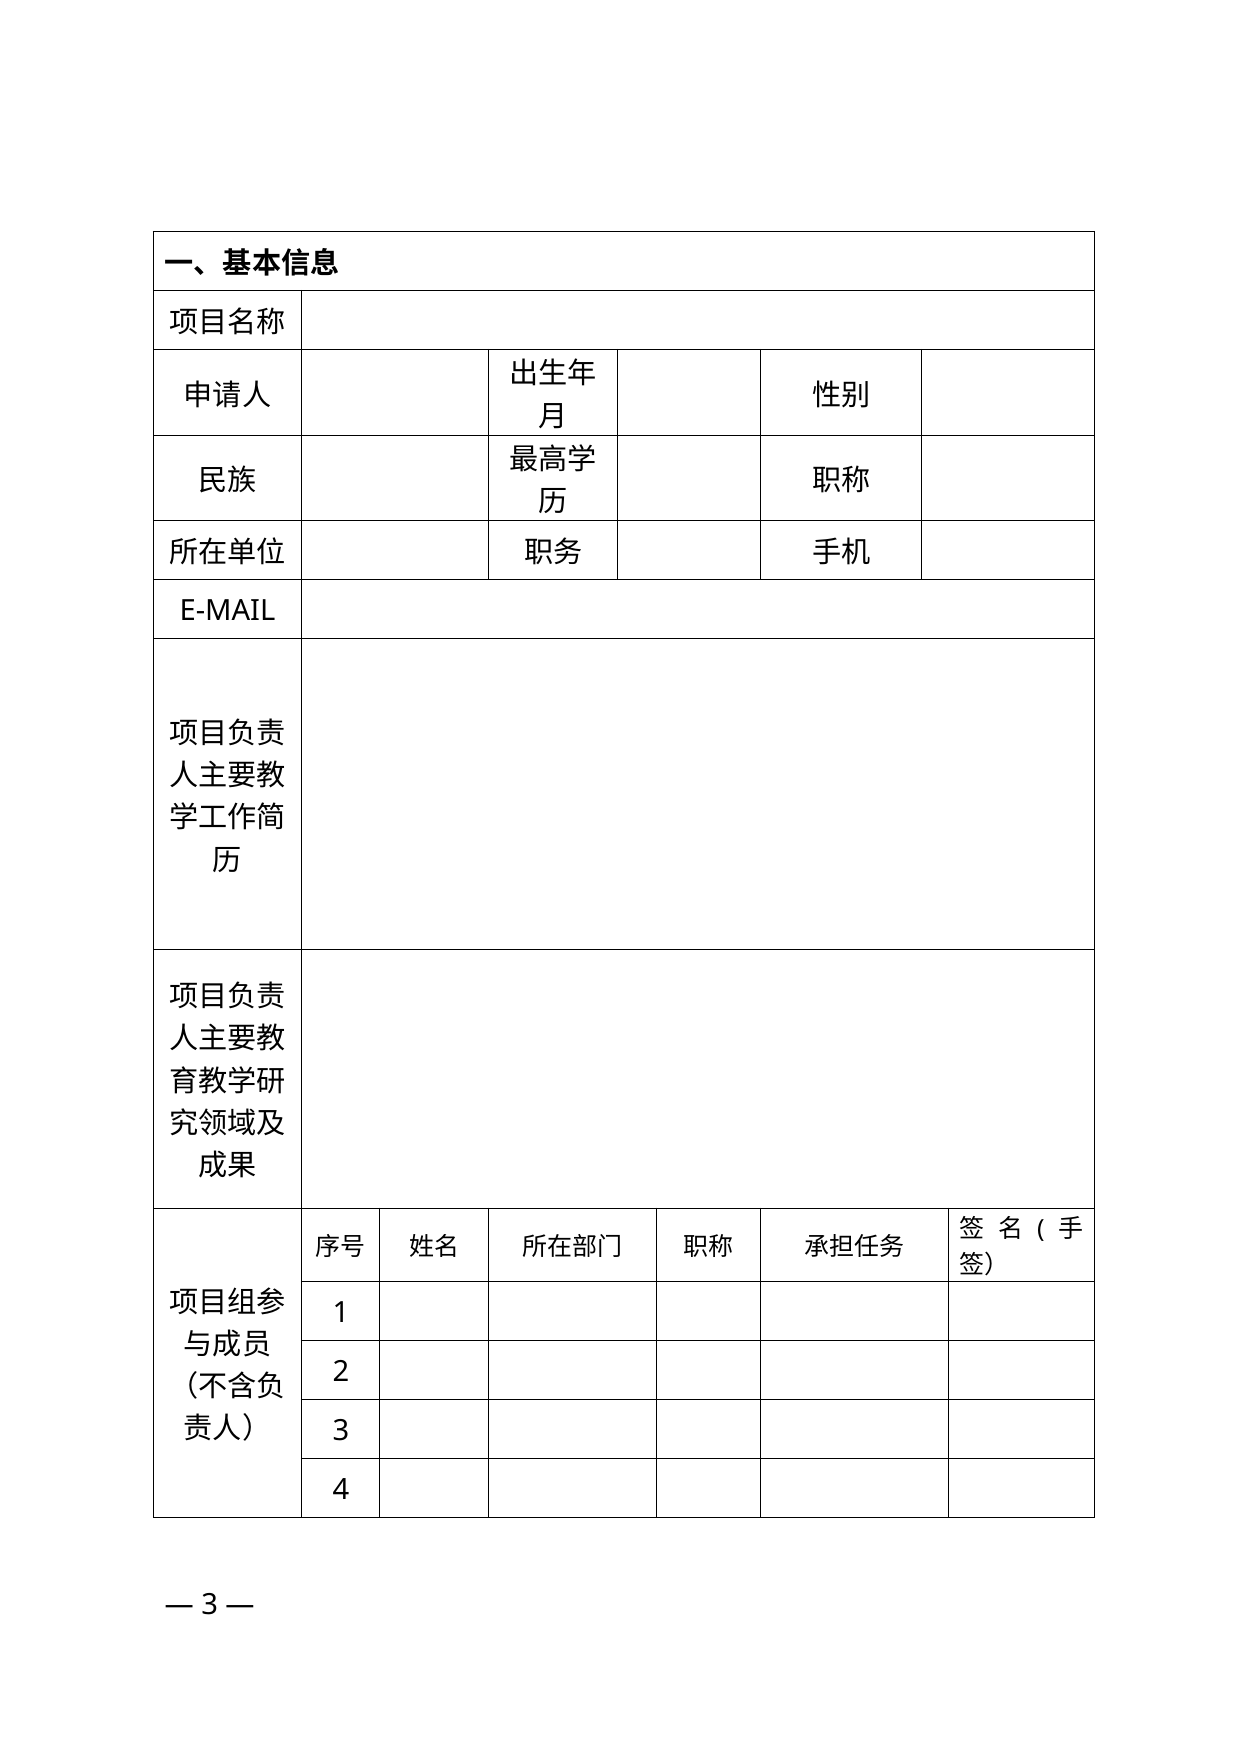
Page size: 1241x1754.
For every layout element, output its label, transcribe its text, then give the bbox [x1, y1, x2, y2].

table_cell 1 [302, 1282, 379, 1340]
table_cell [761, 1341, 948, 1399]
table_cell 最高学历 [489, 436, 617, 520]
table_cell 4 [302, 1459, 379, 1517]
table_cell [657, 1400, 760, 1458]
table_cell 签名(手签） [949, 1209, 1094, 1281]
table_cell [380, 1459, 488, 1517]
table_cell [302, 521, 488, 579]
table_cell [761, 1459, 948, 1517]
table_cell 申请人 [154, 350, 301, 434]
table_cell 2 [302, 1341, 379, 1399]
table_cell 职称 [657, 1209, 760, 1281]
table_cell 项目负责人主要教育教学研究领域及成果 [154, 950, 301, 1207]
table_cell [380, 1282, 488, 1340]
table_cell [489, 1341, 656, 1399]
table_cell [761, 1282, 948, 1340]
table_cell 项目负责人主要教学工作简历 [154, 639, 301, 948]
table_cell [302, 350, 488, 434]
table_cell [922, 350, 1094, 434]
table_cell [302, 950, 1094, 1207]
table_cell [949, 1400, 1094, 1458]
table_cell 承担任务 [761, 1209, 948, 1281]
table_cell [489, 1459, 656, 1517]
table_cell [618, 350, 760, 434]
table_cell 项目组参与成员（不含负责人） [154, 1209, 301, 1517]
table_cell 3 [302, 1400, 379, 1458]
table_cell [618, 436, 760, 520]
table_cell 序号 [302, 1209, 379, 1281]
table_cell [302, 639, 1094, 948]
table_cell [489, 1400, 656, 1458]
table_cell 性别 [761, 350, 921, 434]
table_cell [922, 436, 1094, 520]
table_cell 项目名称 [154, 291, 301, 349]
table_cell 民族 [154, 436, 301, 520]
table_cell [657, 1459, 760, 1517]
table_cell 所在部门 [489, 1209, 656, 1281]
table_cell [657, 1282, 760, 1340]
table_cell [922, 521, 1094, 579]
table_cell [302, 436, 488, 520]
table_cell 出生年月 [489, 350, 617, 434]
table_cell [657, 1341, 760, 1399]
table_cell [380, 1400, 488, 1458]
table_cell 职称 [761, 436, 921, 520]
table_cell [618, 521, 760, 579]
table_cell 姓名 [380, 1209, 488, 1281]
table_cell 职务 [489, 521, 617, 579]
table_header 一、基本信息 [154, 232, 1094, 290]
table_cell [949, 1282, 1094, 1340]
table_cell [302, 291, 1094, 349]
table_cell [489, 1282, 656, 1340]
table_cell [949, 1459, 1094, 1517]
table_cell [302, 580, 1094, 638]
table_cell [949, 1341, 1094, 1399]
table_cell E-MAIL [154, 580, 301, 638]
table_cell 手机 [761, 521, 921, 579]
table_cell [761, 1400, 948, 1458]
table_cell [380, 1341, 488, 1399]
table_cell 所在单位 [154, 521, 301, 579]
